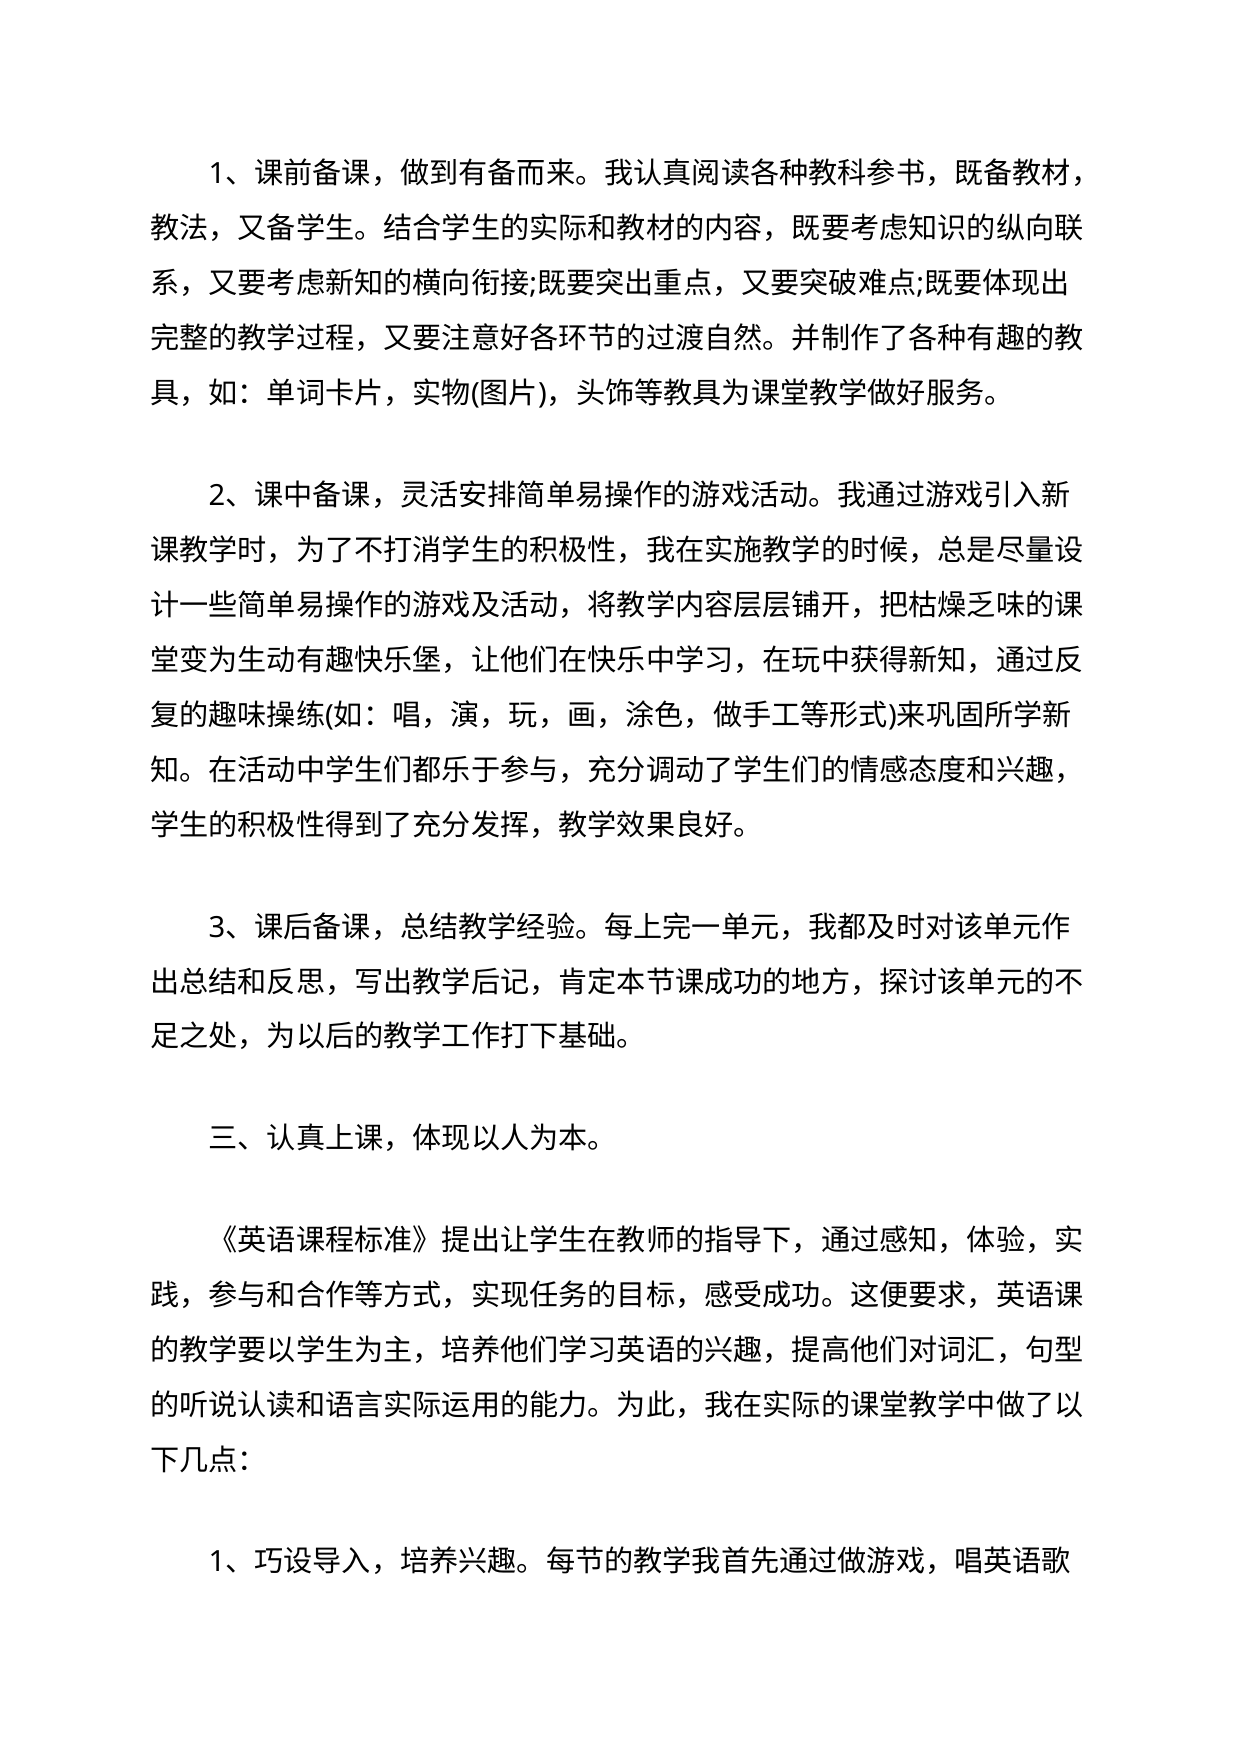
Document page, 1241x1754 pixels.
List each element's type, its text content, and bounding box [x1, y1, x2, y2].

text 1、课前备课，做到有备而来。我认真阅读各种教科参书，既备教材，教法，又备学生。结合学生的实际和教材的内容，既要考虑知识的纵向联系，又要考虑新知的横向衔接;既要突出重点，又要突破难点;既要体现出完整的教学过程，又要注意好各环节的过渡自然。并制作了各种有趣的教具，如：单词卡片，实物(图片)，头饰等教具为课堂教学做好服务。 [150, 150, 1090, 412]
text 《英语课程标准》提出让学生在教师的指导下，通过感知，体验，实践，参与和合作等方式，实现任务的目标，感受成功。这便要求，英语课的教学要以学生为主，培养他们学习英语的兴趣，提高他们对词汇，句型的听说认读和语言实际运用的能力。为此，我在实际的课堂教学中做了以下几点： [150, 1217, 1090, 1478]
text 2、课中备课，灵活安排简单易操作的游戏活动。我通过游戏引入新课教学时，为了不打消学生的积极性，我在实施教学的时候，总是尽量设计一些简单易操作的游戏及活动，将教学内容层层铺开，把枯燥乏味的课堂变为生动有趣快乐堡，让他们在快乐中学习，在玩中获得新知，通过反复的趣味操练(如：唱，演，玩，画，涂色，做手工等形式)来巩固所学新知。在活动中学生们都乐于参与，充分调动了学生们的情感态度和兴趣，学生的积极性得到了充分发挥，教学效果良好。 [150, 472, 1090, 844]
text 三、认真上课，体现以人为本。 [150, 1115, 1090, 1157]
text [150, 1538, 1090, 1580]
text 3、课后备课，总结教学经验。每上完一单元，我都及时对该单元作出总结和反思，写出教学后记，肯定本节课成功的地方，探讨该单元的不足之处，为以后的教学工作打下基础。 [150, 903, 1090, 1055]
